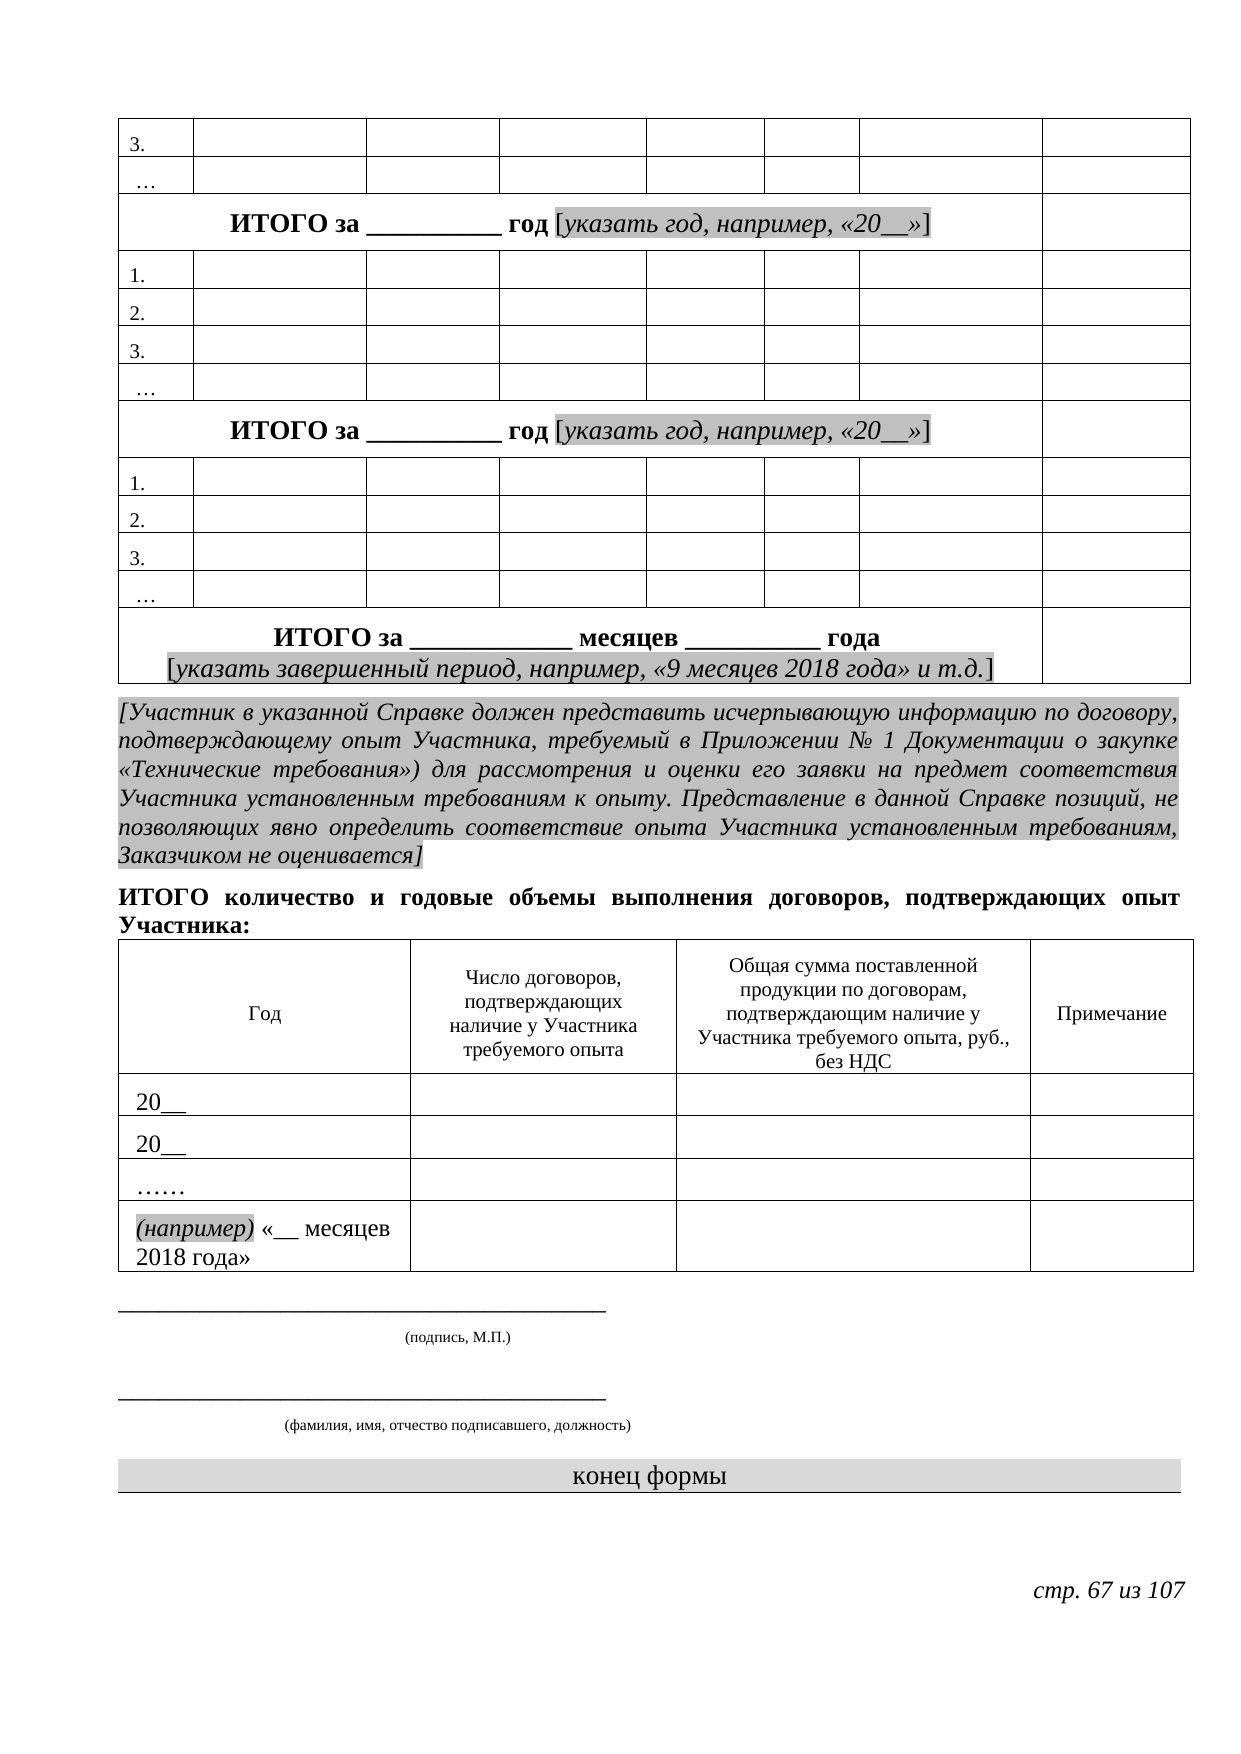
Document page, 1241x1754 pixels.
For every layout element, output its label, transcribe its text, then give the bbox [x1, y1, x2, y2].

table_cell [860, 157, 1042, 193]
table_cell [411, 1159, 676, 1200]
table_cell [1043, 119, 1190, 156]
table_cell [194, 496, 366, 532]
table_cell [1043, 364, 1190, 400]
table_cell 20__ [119, 1116, 410, 1158]
table_cell [367, 289, 499, 325]
table_cell [860, 289, 1042, 325]
table_cell …… [119, 1159, 410, 1200]
table_cell [119, 119, 193, 156]
table_cell … [119, 364, 193, 400]
table_cell [1031, 1074, 1193, 1115]
text ____________________________________ [118, 1284, 1181, 1316]
table_cell [500, 289, 646, 325]
table_cell [647, 496, 764, 532]
table_cell [860, 364, 1042, 400]
table_cell [367, 157, 499, 193]
table_cell [194, 326, 366, 363]
table_cell [765, 119, 859, 156]
table_cell [647, 157, 764, 193]
table_cell [500, 364, 646, 400]
table_cell [677, 1074, 1030, 1115]
table_cell [860, 458, 1042, 494]
table_cell [367, 496, 499, 532]
table_cell [1043, 251, 1190, 287]
table_cell [765, 326, 859, 363]
table_cell [860, 119, 1042, 156]
table_cell [860, 326, 1042, 363]
table_cell [860, 571, 1042, 607]
table_cell ИТОГО за ____________ месяцев __________ года [указать завершенный период, например, «9 месяцев 2018 года» и т.д.] [119, 608, 1042, 683]
table_cell [119, 458, 193, 494]
table_cell 20__ [119, 1074, 410, 1115]
table_cell [500, 571, 646, 607]
text [Участник в указанной Справке должен представить исчерпывающую информацию по договору, подтверждающему опыт Участника, требуемый в Приложении № 1 Документации о закупке «Технические требования») для рассмотрения и оценки его заявки на предмет соответствия Участника установленным требованиям к опыту. Представление в данной Справке позиций, не позволяющих явно определить соответствие опыта Участника установленным требованиям, Заказчиком не оценивается] [423, 697, 1181, 869]
table_cell [647, 533, 764, 570]
table_cell [1031, 1159, 1193, 1200]
table_cell … [119, 571, 193, 607]
table_cell [119, 251, 193, 287]
text (подпись, М.П.) [118, 1328, 797, 1359]
table_cell [194, 364, 366, 400]
table_cell [367, 251, 499, 287]
table_header Число договоров, подтверждающих наличие у Участника требуемого опыта [411, 940, 676, 1073]
table_cell [765, 496, 859, 532]
table_cell [860, 496, 1042, 532]
table_cell [677, 1116, 1030, 1158]
table_cell [367, 533, 499, 570]
table_cell (например) «__ месяцев 2018 года» [119, 1201, 410, 1271]
table_cell [860, 251, 1042, 287]
table_cell [677, 1159, 1030, 1200]
table_header Общая сумма поставленной продукции по договорам, подтверждающим наличие у Участника требуемого опыта, руб., без НДС [677, 940, 1030, 1073]
table_cell [194, 571, 366, 607]
table_cell [647, 289, 764, 325]
table_cell [647, 364, 764, 400]
table_cell [1043, 571, 1190, 607]
table_cell [1043, 289, 1190, 325]
table_cell [677, 1201, 1030, 1271]
table_cell [647, 251, 764, 287]
table_cell [1031, 1116, 1193, 1158]
table_cell [1043, 496, 1190, 532]
table_cell [500, 326, 646, 363]
text конец формы [118, 1459, 1181, 1492]
table_cell [647, 326, 764, 363]
table_cell [860, 533, 1042, 570]
table_cell [765, 157, 859, 193]
table_cell [194, 533, 366, 570]
table_cell [367, 119, 499, 156]
table_cell [194, 119, 366, 156]
table_cell [1043, 194, 1190, 250]
table_cell [1043, 533, 1190, 570]
table_cell [119, 496, 193, 532]
table_header Год [119, 940, 410, 1073]
table_cell [500, 251, 646, 287]
table_cell [1043, 458, 1190, 494]
table_cell [411, 1201, 676, 1271]
table_cell [411, 1074, 676, 1115]
table_cell [1043, 326, 1190, 363]
table_cell [1043, 608, 1190, 683]
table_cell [119, 194, 1042, 250]
table_cell [194, 251, 366, 287]
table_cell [119, 401, 1042, 457]
table_cell [119, 289, 193, 325]
table_cell [765, 289, 859, 325]
table_cell [500, 533, 646, 570]
table_cell [367, 326, 499, 363]
text ИТОГО количество и годовые объемы выполнения договоров, подтверждающих опыт Участника: [118, 882, 1181, 939]
table_cell [765, 251, 859, 287]
table_cell [765, 571, 859, 607]
table_cell [194, 157, 366, 193]
table_header Примечание [1031, 940, 1193, 1073]
table_cell [367, 364, 499, 400]
table_cell [411, 1116, 676, 1158]
table_cell [119, 326, 193, 363]
table_cell [119, 533, 193, 570]
table_cell [500, 157, 646, 193]
table_cell [194, 458, 366, 494]
table_cell [765, 533, 859, 570]
text ____________________________________ [118, 1372, 1181, 1403]
table_cell [765, 458, 859, 494]
table_cell [1031, 1201, 1193, 1271]
table_cell [367, 458, 499, 494]
table_cell [1043, 157, 1190, 193]
table_cell [647, 458, 764, 494]
table_cell [647, 571, 764, 607]
table_cell [647, 119, 764, 156]
text (фамилия, имя, отчество подписавшего, должность) [118, 1415, 797, 1447]
table_cell [500, 496, 646, 532]
table_cell [367, 571, 499, 607]
table_cell … [119, 157, 193, 193]
table_cell [765, 364, 859, 400]
table_cell [1043, 401, 1190, 457]
table_cell [500, 119, 646, 156]
table_cell [194, 289, 366, 325]
table_cell [500, 458, 646, 494]
